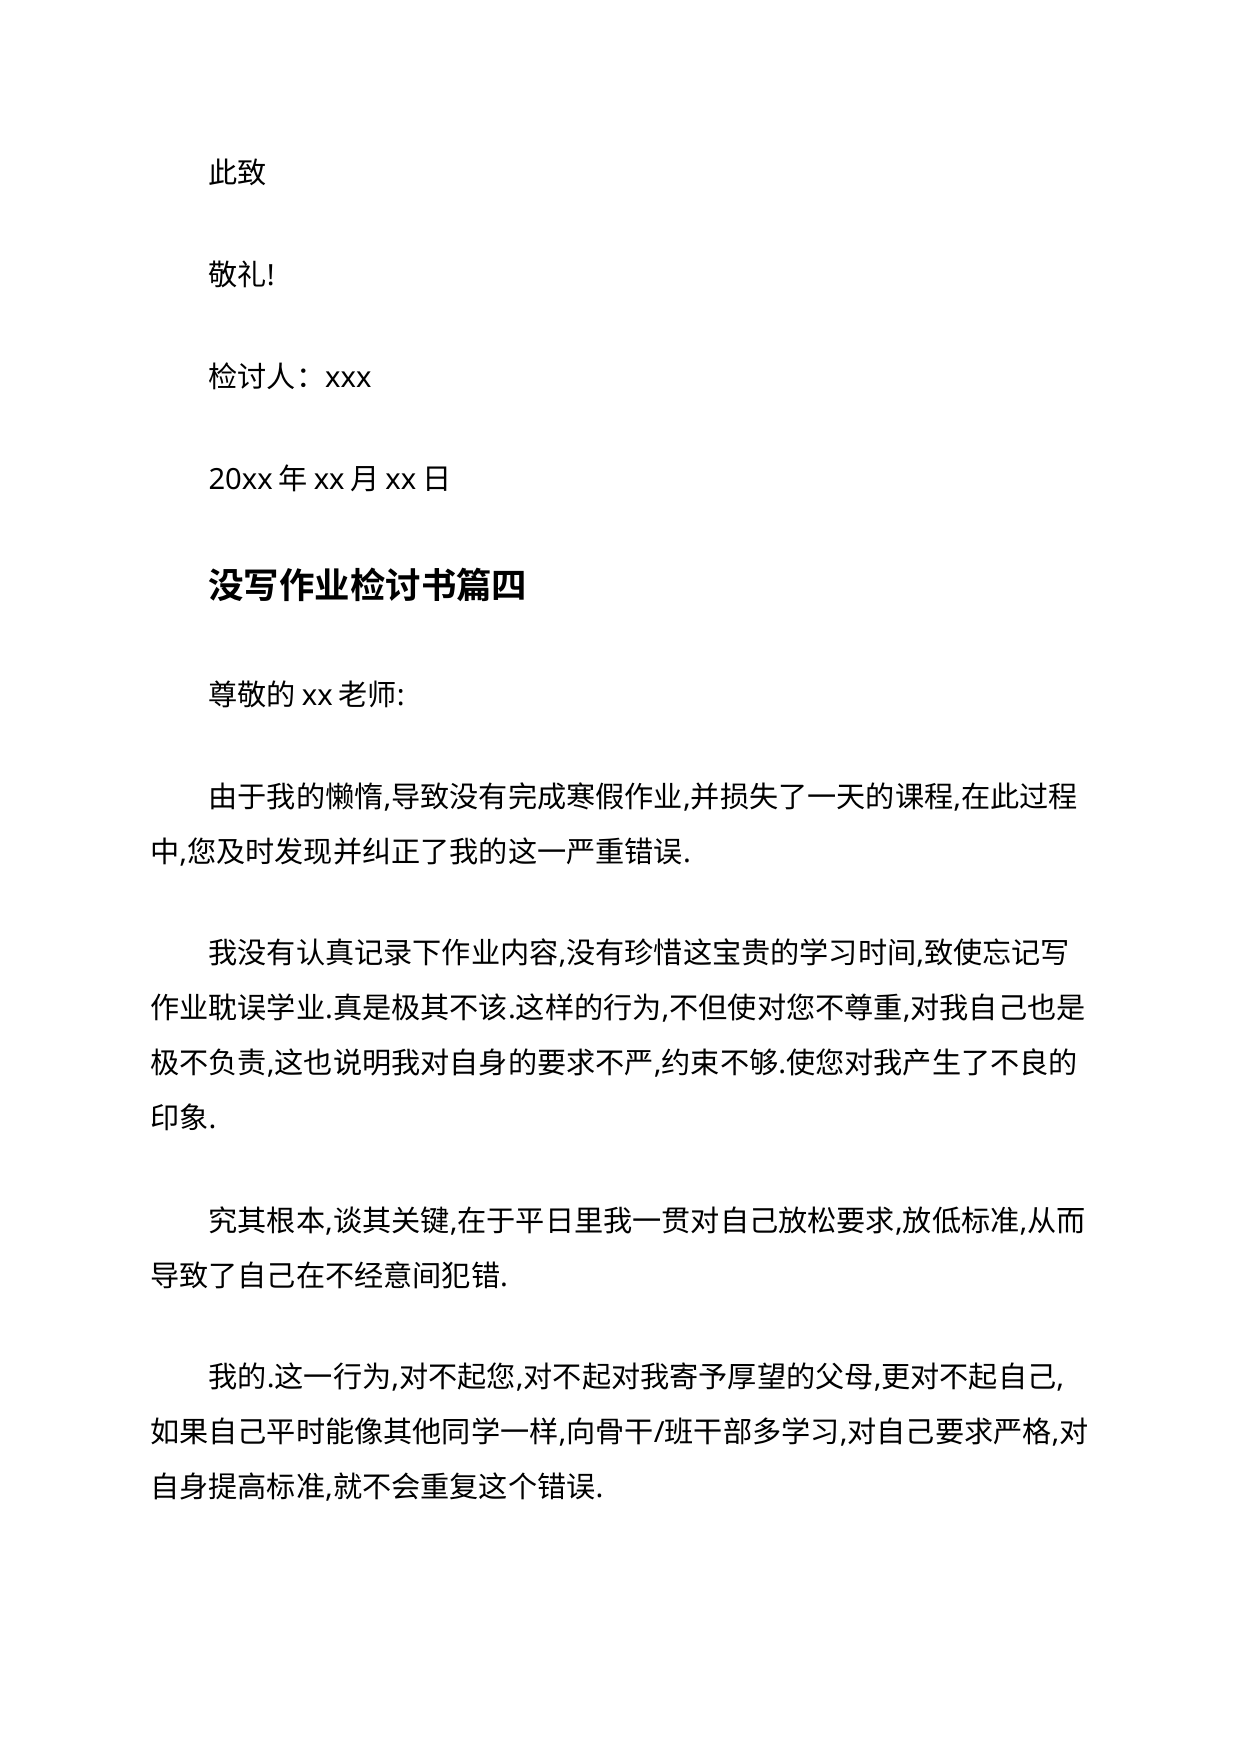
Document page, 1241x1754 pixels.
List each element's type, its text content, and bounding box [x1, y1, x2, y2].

text 我没有认真记录下作业内容,没有珍惜这宝贵的学习时间,致使忘记写作业耽误学业.真是极其不该.这样的行为,不但使对您不尊重,对我自己也是极不负责,这也说明我对自身的要求不严,约束不够.使您对我产生了不良的印象. [150, 930, 1090, 1137]
text 20xx年xx月xx日 [150, 456, 1090, 498]
text 检讨人：xxx [150, 354, 1090, 396]
text 没写作业检讨书篇四 [150, 558, 1090, 609]
text 我的.这一行为,对不起您,对不起对我寄予厚望的父母,更对不起自己,如果自己平时能像其他同学一样,向骨干/班干部多学习,对自己要求严格,对自身提高标准,就不会重复这个错误. [150, 1354, 1090, 1506]
text 究其根本,谈其关键,在于平日里我一贯对自己放松要求,放低标准,从而导致了自己在不经意间犯错. [150, 1197, 1090, 1294]
text 由于我的懒惰,导致没有完成寒假作业,并损失了一天的课程,在此过程中,您及时发现并纠正了我的这一严重错误. [150, 773, 1090, 871]
text 此致 [150, 150, 1090, 192]
text 尊敬的xx老师: [150, 671, 1090, 713]
text 敬礼! [150, 252, 1090, 294]
